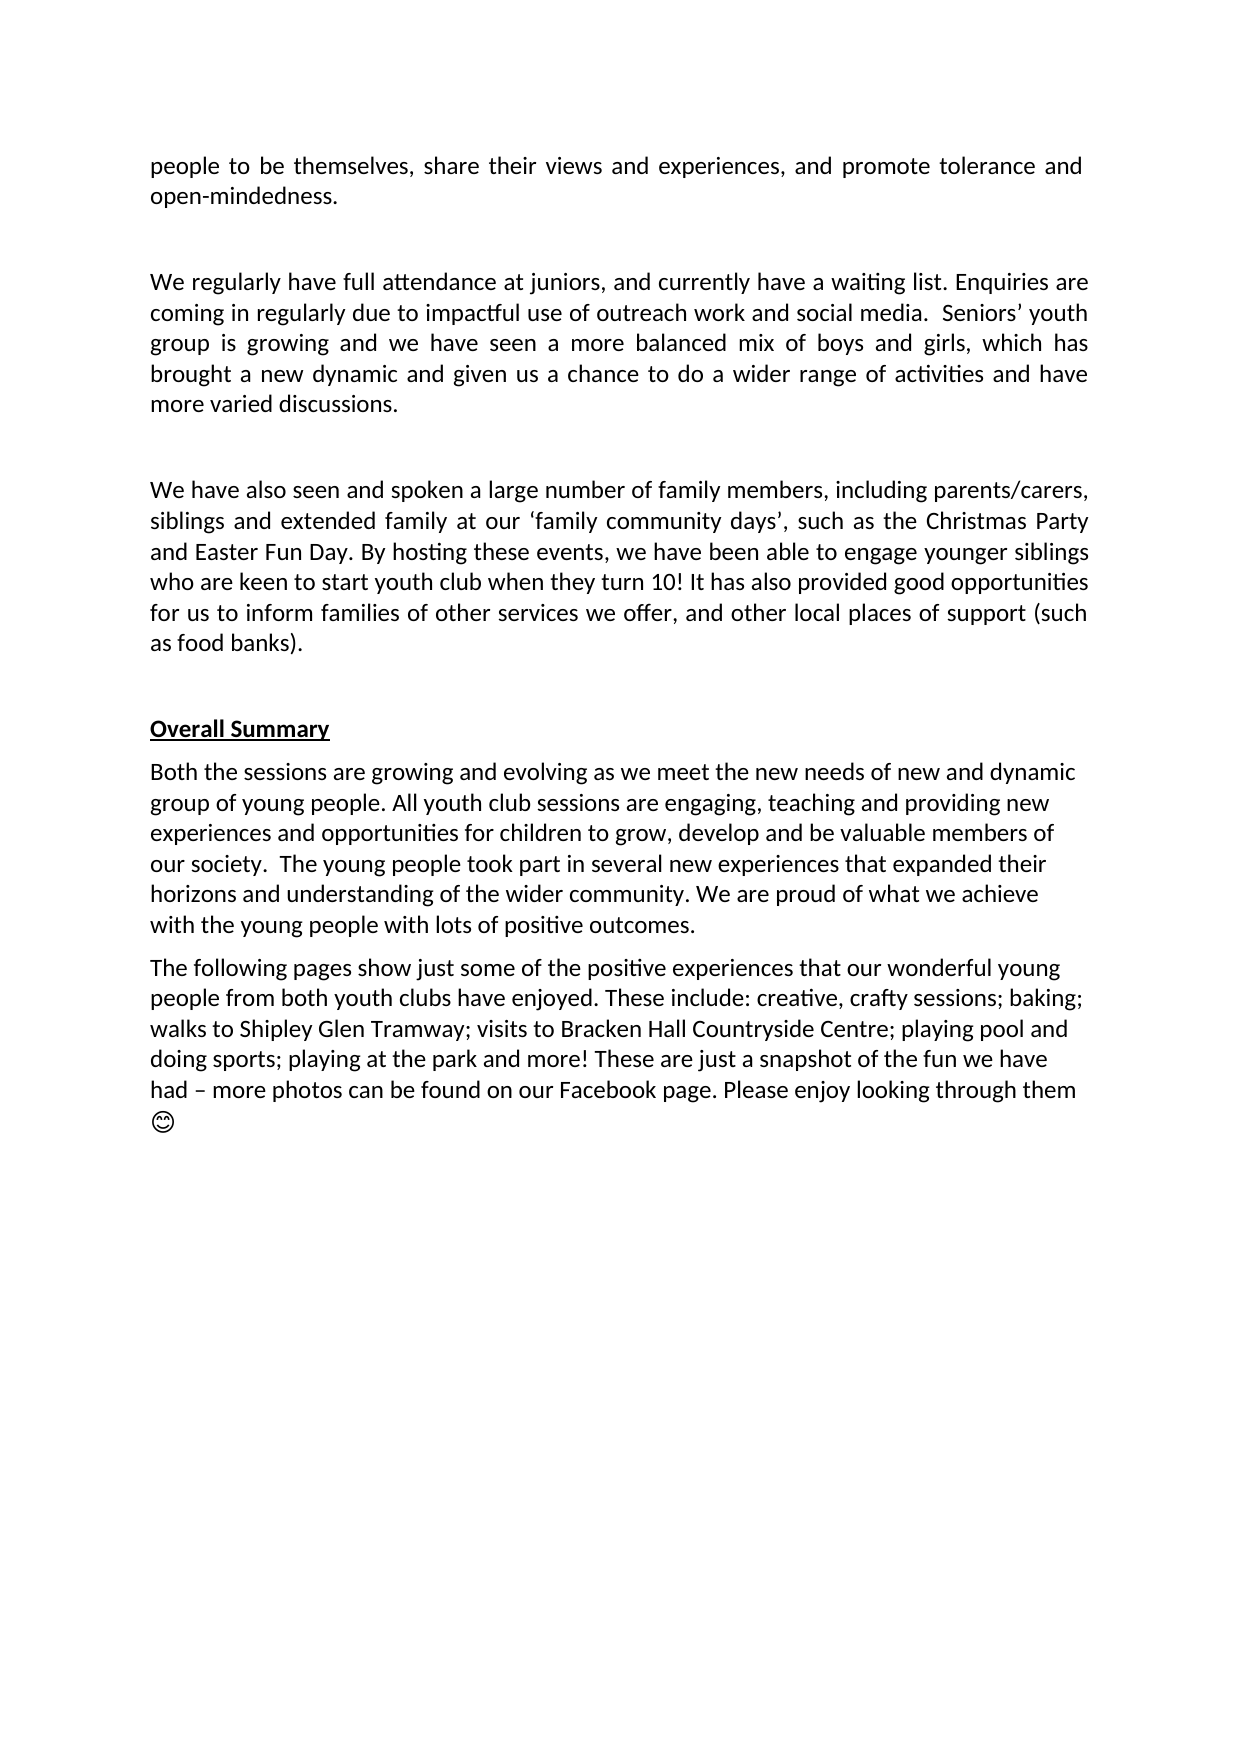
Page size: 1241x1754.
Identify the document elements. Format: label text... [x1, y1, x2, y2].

text Both the sessions are growing and evolving as we meet the new needs of new and dynamic group of young people. All youth club sessions are engaging, teaching and providing new experiences and opportunities for children to grow, develop and be valuable members of our society. The young people took part in several new experiences that expanded their horizons and understanding of the wider community. We are proud of what we achieve with the young people with lots of positive outcomes. [150, 756, 1090, 939]
text The following pages show just some of the positive experiences that our wonderful young people from both youth clubs have enjoyed. These include: creative, crafty sessions; baking; walks to Shipley Glen Tramway; visits to Bracken Hall Countryside Centre; playing pool and doing sports; playing at the park and more! These are just a snapshot of the fun we have had – more photos can be found on our Facebook page. Please enjoy looking through them [150, 952, 1090, 1139]
text We have also seen and spoken a large number of family members, including parents/carers, siblings and extended family at our ‘family community days’, such as the Christmas Party and Easter Fun Day. By hosting these events, we have been able to engage younger siblings who are keen to start youth club when they turn 10! It has also provided good opportunities for us to inform families of other services we offer, and other local places of support (such as food banks). [150, 475, 1090, 658]
text Overall Summary [150, 713, 1090, 744]
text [150, 150, 1084, 211]
text We regularly have full attendance at juniors, and currently have a waiting list. Enquiries are coming in regularly due to impactful use of outreach work and social media. Seniors’ youth group is growing and we have seen a more balanced mix of boys and girls, which has brought a new dynamic and given us a chance to do a wider range of activities and have more varied discussions. [150, 267, 1090, 419]
